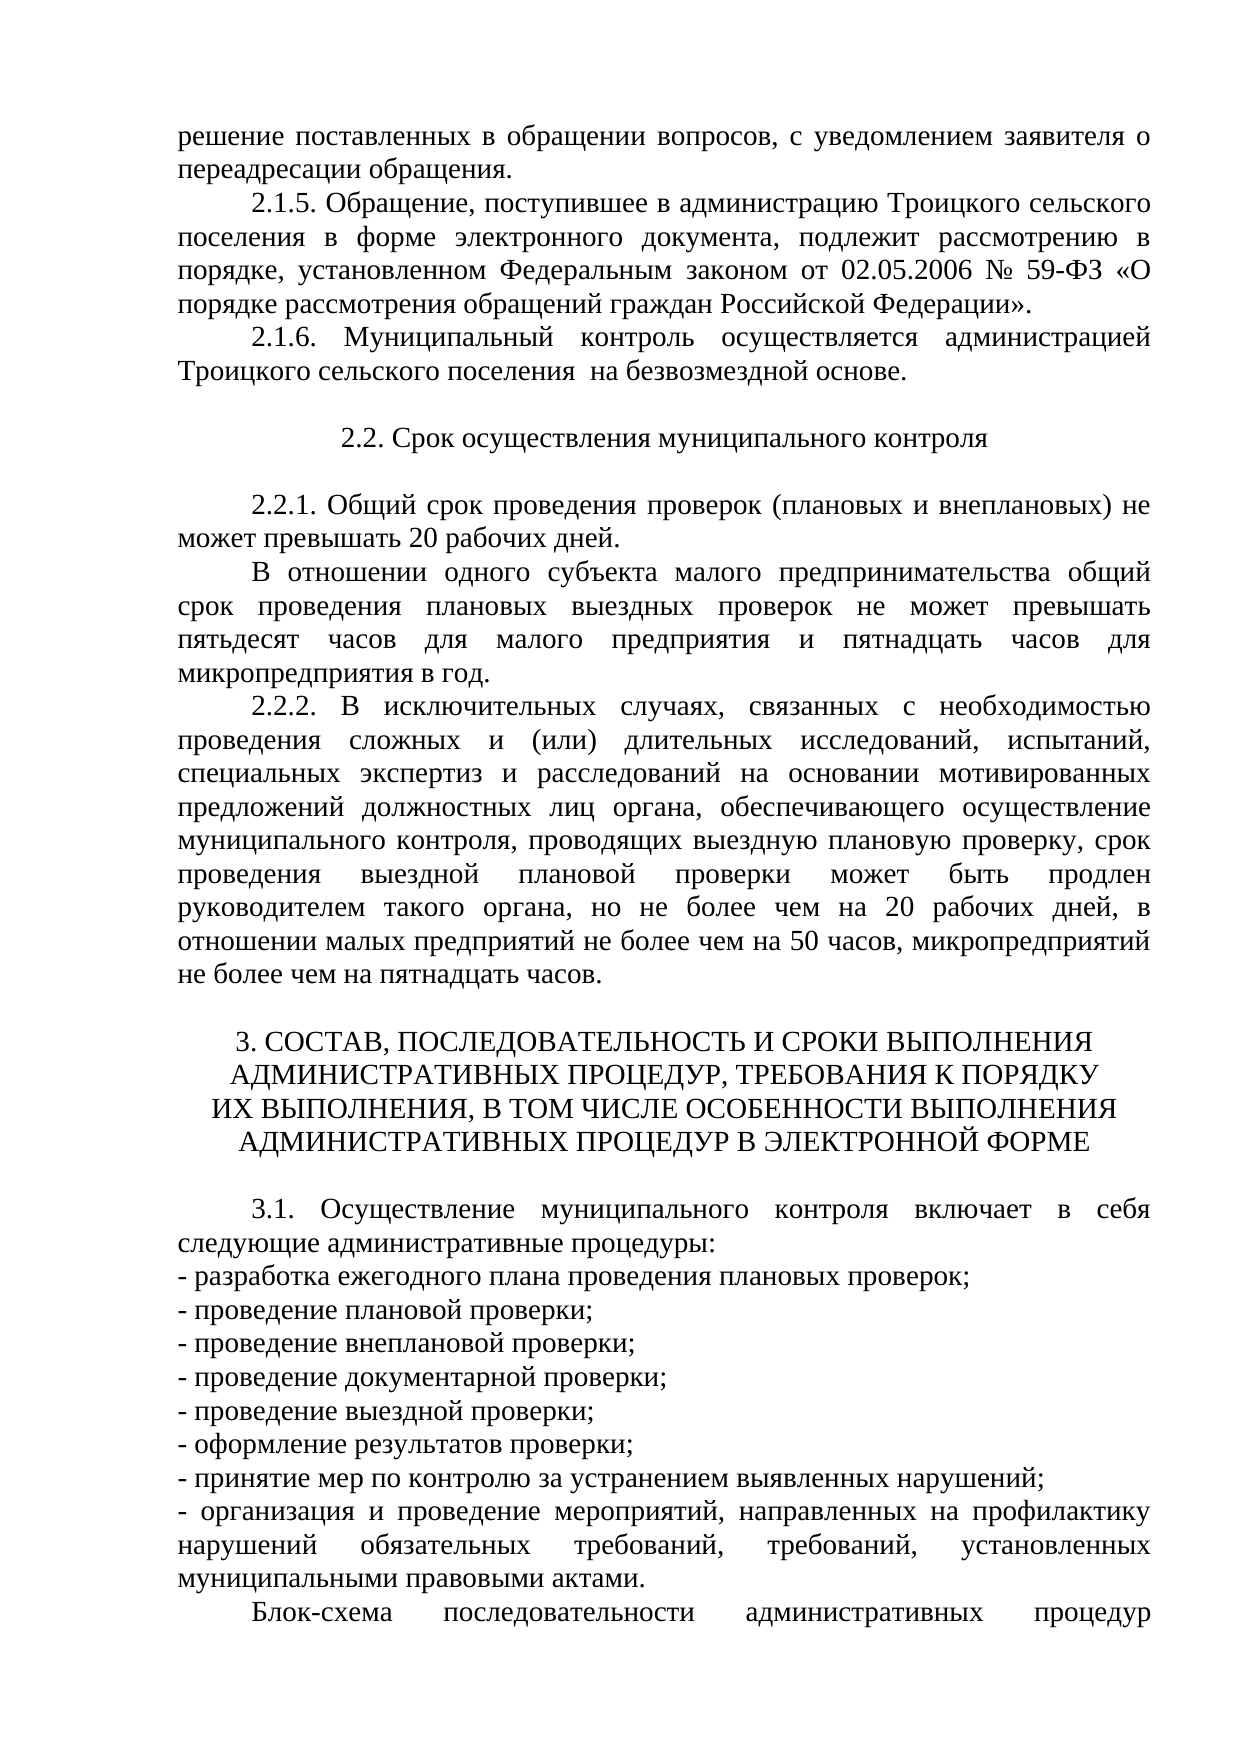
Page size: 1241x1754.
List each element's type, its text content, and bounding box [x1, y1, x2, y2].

text В отношении одного субъекта малого предпринимательства общий срок проведения плановых выездных проверок не может превышать пятьдесят часов для малого предприятия и пятнадцать часов для микропредприятия в год. [177, 554, 1152, 688]
text 2.2. Срок осуществления муниципального контроля [177, 420, 1152, 453]
text - организация и проведение мероприятий, направленных на профилактику нарушений обязательных требований, требований, установленных муниципальными правовыми актами. [177, 1493, 1152, 1594]
text - проведение документарной проверки; [177, 1359, 1152, 1393]
text 2.1.5. Обращение, поступившее в администрацию Троицкого сельского поселения в форме электронного документа, подлежит рассмотрению в порядке, установленном Федеральным законом от 02.05.2006 № 59-ФЗ «О порядке рассмотрения обращений граждан Российской Федерации». [177, 185, 1152, 319]
text - проведение внеплановой проверки; [177, 1326, 1152, 1359]
text - проведение выездной проверки; [177, 1393, 1152, 1426]
text - принятие мер по контролю за устранением выявленных нарушений; [177, 1460, 1152, 1493]
text АДМИНИСТРАТИВНЫХ ПРОЦЕДУР, ТРЕБОВАНИЯ К ПОРЯДКУ [177, 1057, 1152, 1091]
text - разработка ежегодного плана проведения плановых проверок; [177, 1258, 1152, 1292]
text АДМИНИСТРАТИВНЫХ ПРОЦЕДУР В ЭЛЕКТРОННОЙ ФОРМЕ [177, 1124, 1152, 1158]
text 2.1.6. Муниципальный контроль осуществляется администрацией Троицкого сельского поселения на безвозмездной основе. [177, 319, 1152, 386]
text ИХ ВЫПОЛНЕНИЯ, В ТОМ ЧИСЛЕ ОСОБЕННОСТИ ВЫПОЛНЕНИЯ [177, 1091, 1152, 1124]
text 3.1. Осуществление муниципального контроля включает в себя следующие административные процедуры: [177, 1191, 1152, 1258]
text 2.2.2. В исключительных случаях, связанных с необходимостью проведения сложных и (или) длительных исследований, испытаний, специальных экспертиз и расследований на основании мотивированных предложений должностных лиц органа, обеспечивающего осуществление муниципального контроля, проводящих выездную плановую проверку, срок проведения выездной плановой проверки может быть продлен руководителем такого органа, но не более чем на 20 рабочих дней, в отношении малых предприятий не более чем на 50 часов, микропредприятий не более чем на пятнадцать часов. [177, 688, 1152, 990]
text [177, 118, 1152, 185]
text - оформление результатов проверки; [177, 1426, 1152, 1460]
text 2.2.1. Общий срок проведения проверок (плановых и внеплановых) не может превышать 20 рабочих дней. [177, 487, 1152, 554]
text 3. СОСТАВ, ПОСЛЕДОВАТЕЛЬНОСТЬ И СРОКИ ВЫПОЛНЕНИЯ [177, 1024, 1152, 1057]
text - проведение плановой проверки; [177, 1292, 1152, 1326]
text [177, 1594, 1152, 1627]
